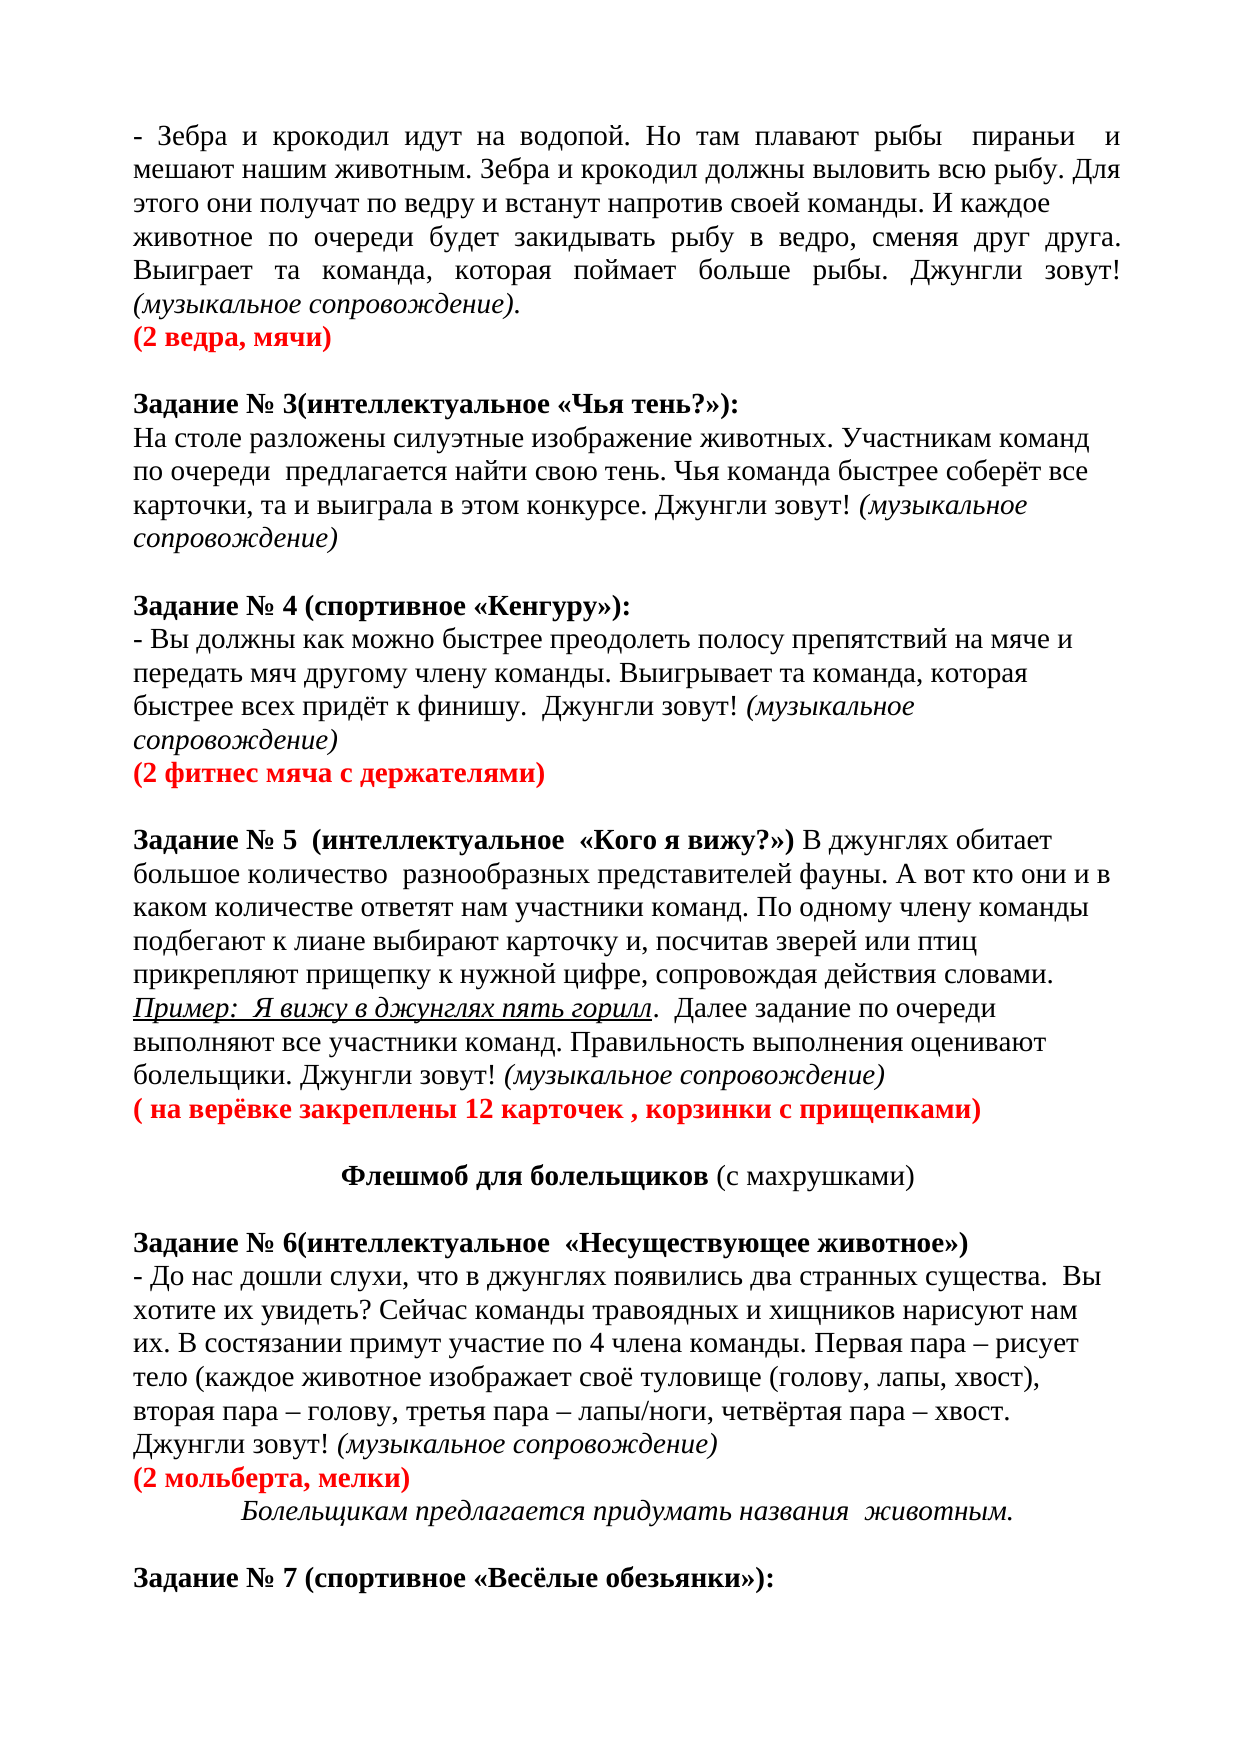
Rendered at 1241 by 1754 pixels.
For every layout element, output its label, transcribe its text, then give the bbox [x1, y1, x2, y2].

text ( на верёвке закреплены 12 карточек , корзинки с прищепками) [133, 1091, 1122, 1124]
text На столе разложены силуэтные изображение животных. Участникам команд по очереди предлагается найти свою тень. Чья команда быстрее соберёт все карточки, та и выиграла в этом конкурсе. Джунгли зовут! (музыкальное сопровождение) [133, 420, 1122, 554]
text Задание № 7 (спортивное «Весёлые обезьянки»): [133, 1560, 1122, 1594]
text Задание № 3(интеллектуальное «Чья тень?»): [133, 386, 1122, 420]
text Флешмоб для болельщиков (с махрушками) [133, 1158, 1122, 1191]
text (2 фитнес мяча с держателями) [133, 755, 1122, 789]
text - Зебра и крокодил идут на водопой. Но там плавают рыбы пираньи и мешают нашим животным. Зебра и крокодил должны выловить всю рыбу. Для этого они получат по ведру и встанут напротив своей команды. И каждое [133, 118, 1122, 219]
text (2 мольберта, мелки) [133, 1460, 1122, 1493]
text животное по очереди будет закидывать рыбу в ведро, сменяя друг друга. Выиграет та команда, которая поймает больше рыбы. Джунгли зовут! (музыкальное сопровождение). [133, 219, 1122, 319]
text Задание № 5 (интеллектуальное «Кого я вижу?») В джунглях обитает большое количество разнообразных представителей фауны. А вот кто они и в каком количестве ответят нам участники команд. По одному члену команды подбегают к лиане выбирают карточку и, посчитав зверей или птиц прикрепляют прищепку к нужной цифре, сопровождая действия словами. Пример: Я вижу в джунглях пять горилл. Далее задание по очереди выполняют все участники команд. Правильность выполнения оценивают болельщики. Джунгли зовут! (музыкальное сопровождение) [133, 822, 1122, 1091]
text - До нас дошли слухи, что в джунглях появились два странных существа. Вы хотите их увидеть? Сейчас команды травоядных и хищников нарисуют нам их. В состязании примут участие по 4 члена команды. Первая пара – рисует тело (каждое животное изображает своё туловище (голову, лапы, хвост), вторая пара – голову, третья пара – лапы/ноги, четвёртая пара – хвост. Джунгли зовут! (музыкальное сопровождение) [133, 1258, 1122, 1460]
text (2 ведра, мячи) [133, 319, 1122, 353]
text Задание № 4 (спортивное «Кенгуру»): [133, 588, 1122, 621]
text - Вы должны как можно быстрее преодолеть полосу препятствий на мяче и передать мяч другому члену команды. Выигрывает та команда, которая быстрее всех придёт к финишу. Джунгли зовут! (музыкальное сопровождение) [133, 621, 1122, 755]
text Задание № 6(интеллектуальное «Несуществующее животное») [133, 1225, 1122, 1258]
text Болельщикам предлагается придумать названия животным. [133, 1493, 1122, 1527]
